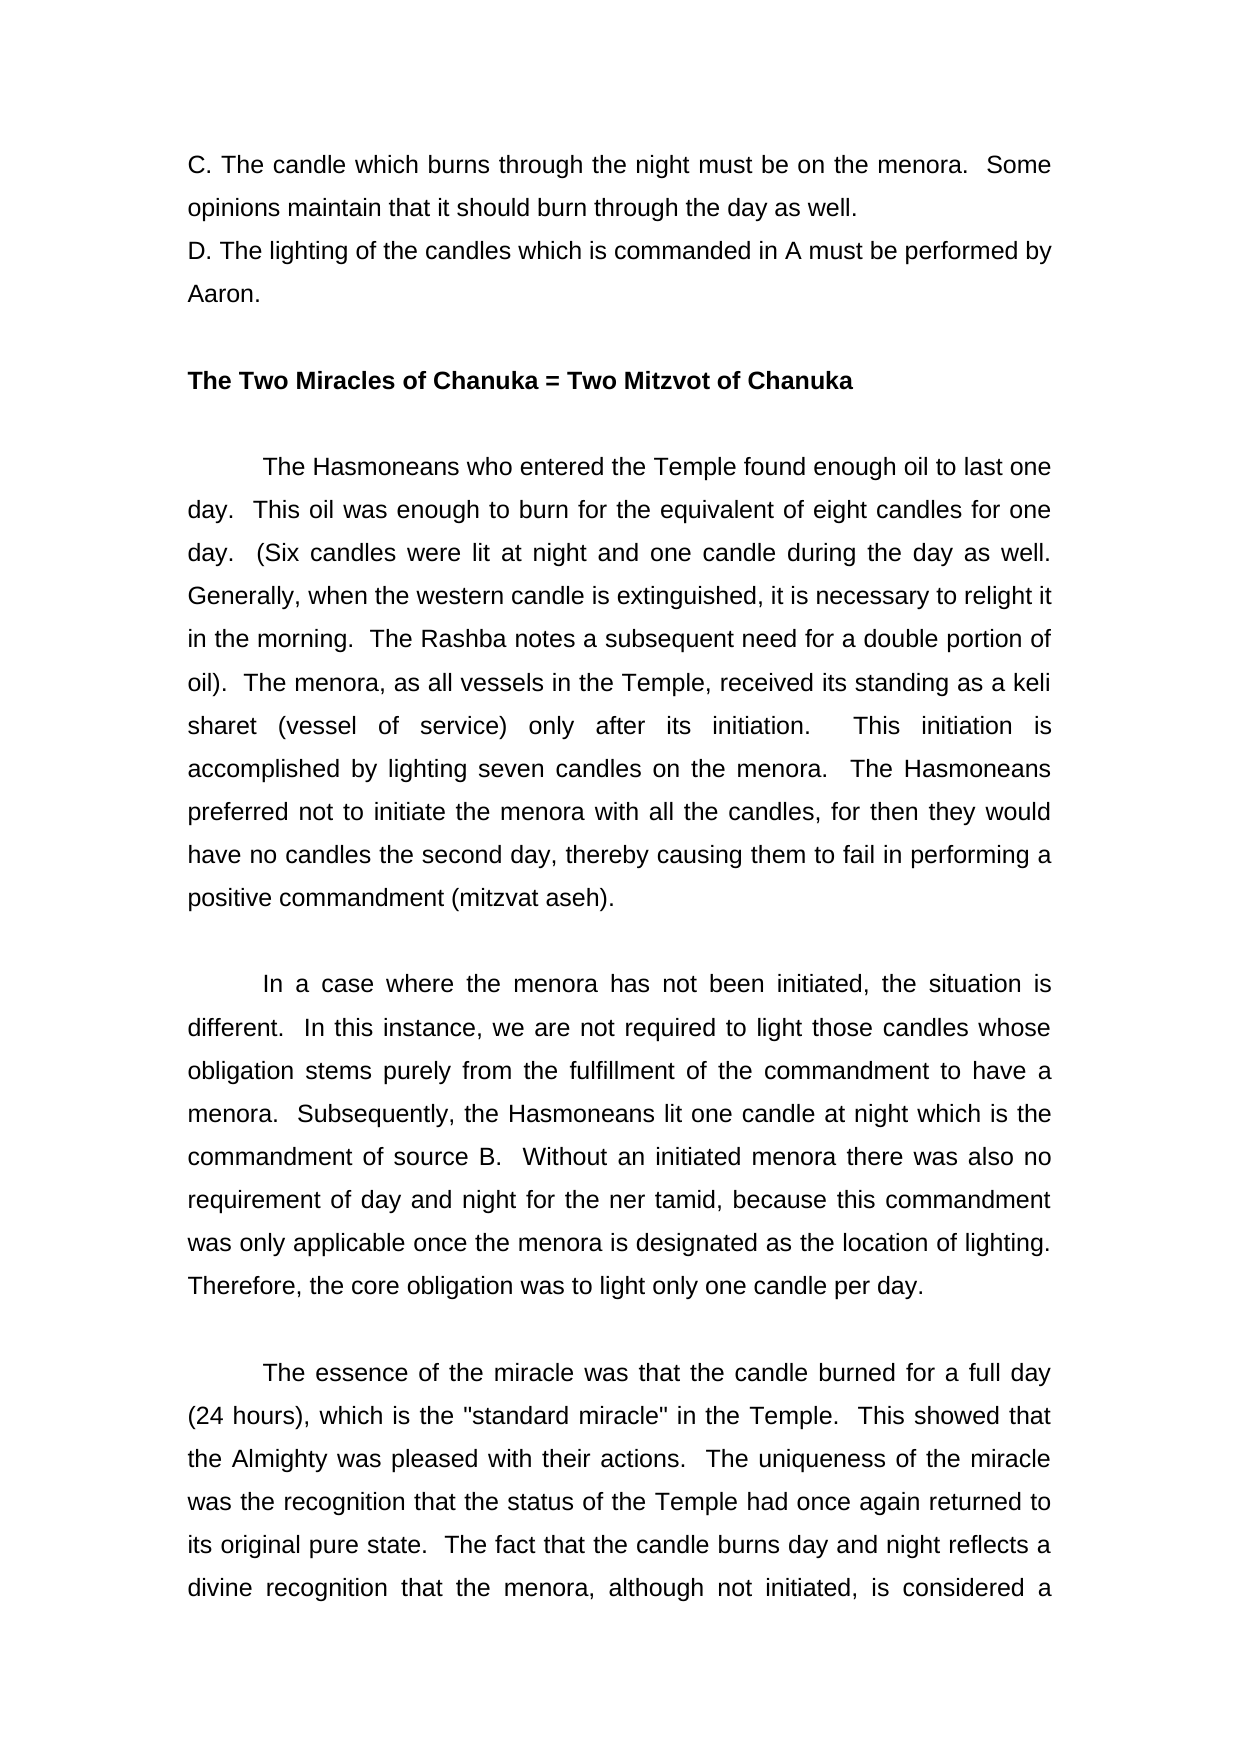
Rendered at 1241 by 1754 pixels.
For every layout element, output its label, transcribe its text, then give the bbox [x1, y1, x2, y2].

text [187, 1357, 1053, 1602]
text The Hasmoneans who entered the Temple found enough oil to last one day. This oil was enough to burn for the equivalent of eight candles for one day. (Six candles were lit at night and one candle during the day as well. Generally, when the western candle is extinguished, it is necessary to relight it in the morning. The Rashba notes a subsequent need for a double portion of oil). The menora, as all vessels in the Temple, received its standing as a keli sharet (vessel of service) only after its initiation. This initiation is accomplished by lighting seven candles on the menora. The Hasmoneans preferred not to initiate the menora with all the candles, for then they would have no candles the second day, thereby causing them to fail in performing a positive commandment (mitzvat aseh). [187, 452, 1053, 912]
text C. The candle which burns through the night must be on the menora. Some opinions maintain that it should burn through the day as well. [187, 150, 1053, 222]
text In a case where the menora has not been initiated, the situation is different. In this instance, we are not required to light those candles whose obligation stems purely from the fulfillment of the commandment to have a menora. Subsequently, the Hasmoneans lit one candle at night which is the commandment of source B. Without an initiated menora there was also no requirement of day and night for the ner tamid, because this commandment was only applicable once the menora is designated as the location of lighting. Therefore, the core obligation was to light only one candle per day. [187, 969, 1053, 1300]
text The Two Miracles of Chanuka = Two Mitzvot of Chanuka [187, 366, 1053, 394]
text D. The lighting of the candles which is commanded in A must be performed by Aaron. [187, 236, 1053, 308]
